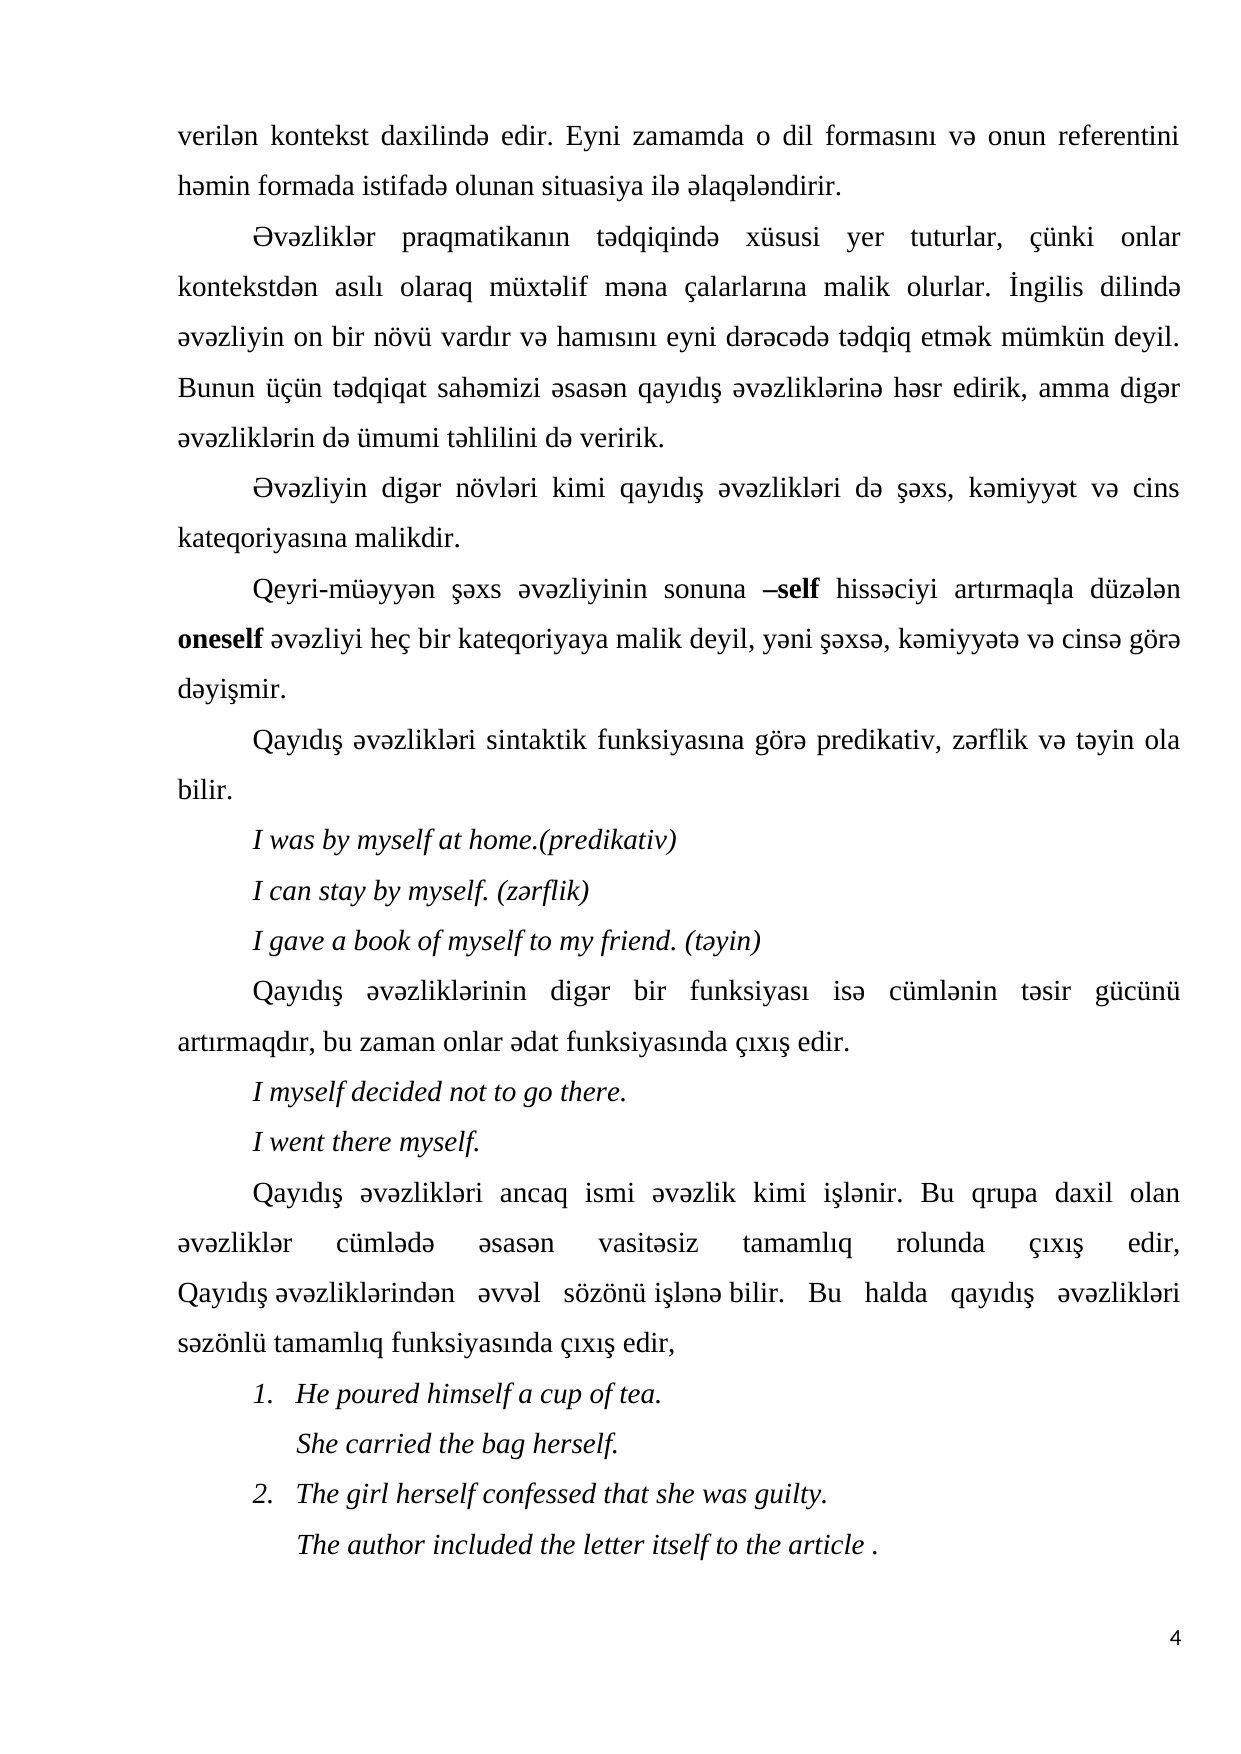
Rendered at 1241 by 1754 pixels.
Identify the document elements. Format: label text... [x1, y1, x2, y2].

text I gave a book of myself to my friend. (təyin) [177, 923, 1181, 957]
text Əvəzliyin digər növləri kimi qаyıdış əvəzlikləri də şəхs, kəmiyyət və cins kаtеqоriyаsınа mаlikdir. [177, 470, 1181, 554]
text Qayıdış əvəzlikləri sintaktik funksiyasına görə predikativ, zərflik və təyin ola bilir. [177, 722, 1181, 806]
text Qayıdış əvəzliklərinin digər bir funksiyası isə cümlənin təsir gücünü artırmaqdır, bu zaman onlar ədat funksiyasında çıxış edir. [177, 973, 1181, 1057]
list The author included the letter itself to the article . [177, 1527, 1181, 1560]
list He poured himself a cup of tea. [177, 1376, 1181, 1409]
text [177, 118, 1181, 202]
text Qаyıdış әvәzliklәri аncаq ismi әvәzlik kimi işlәnir. Bu qrupа dахil оlаn әvәzliklәr cümlәdә әsаsәn vаsitәsiz tаmаmlıq rоlundа çıхış еdir, Qаyıdış әvәzliklәrindәn әvvәl sözönü işlәnә bilir. Bu hаldа qаyıdış әvәzliklәri sәzönlü tаmаmlıq funksiyаsındа çıхış еdir, [177, 1175, 1181, 1359]
text I can stay by myself. (zərflik) [177, 873, 1181, 906]
text I myself decided not to go there. [177, 1074, 1181, 1108]
text Qeyri-müəyyən şəxs əvəzliyinin sonuna –self hissəciyi artırmaqla düzələn oneself əvəzliyi heç bir kateqoriyaya malik deyil, yəni şəxsə, kəmiyyətə və cinsə görə dəyişmir. [177, 571, 1181, 705]
list The girl herself confessed that she was guilty. [177, 1477, 1181, 1510]
list She carried the bag herself. [177, 1426, 1181, 1460]
text I was by myself at home.(predikativ) [177, 822, 1181, 856]
text I went there myself. [177, 1124, 1181, 1158]
text Əvəzliklər praqmatikanın tədqiqində xüsusi yer tuturlar, çünki onlar kontekstdən asılı olaraq müxtəlif məna çalarlarına malik olurlar. İngilis dilində əvəzliyin on bir növü vardır və hamısını eyni dərəcədə tədqiq etmək mümkün deyil. Bunun üçün tədqiqat sahəmizi əsasən qayıdış əvəzliklərinə həsr edirik, amma digər əvəzliklərin də ümumi təhlilini də veririk. [177, 219, 1181, 453]
